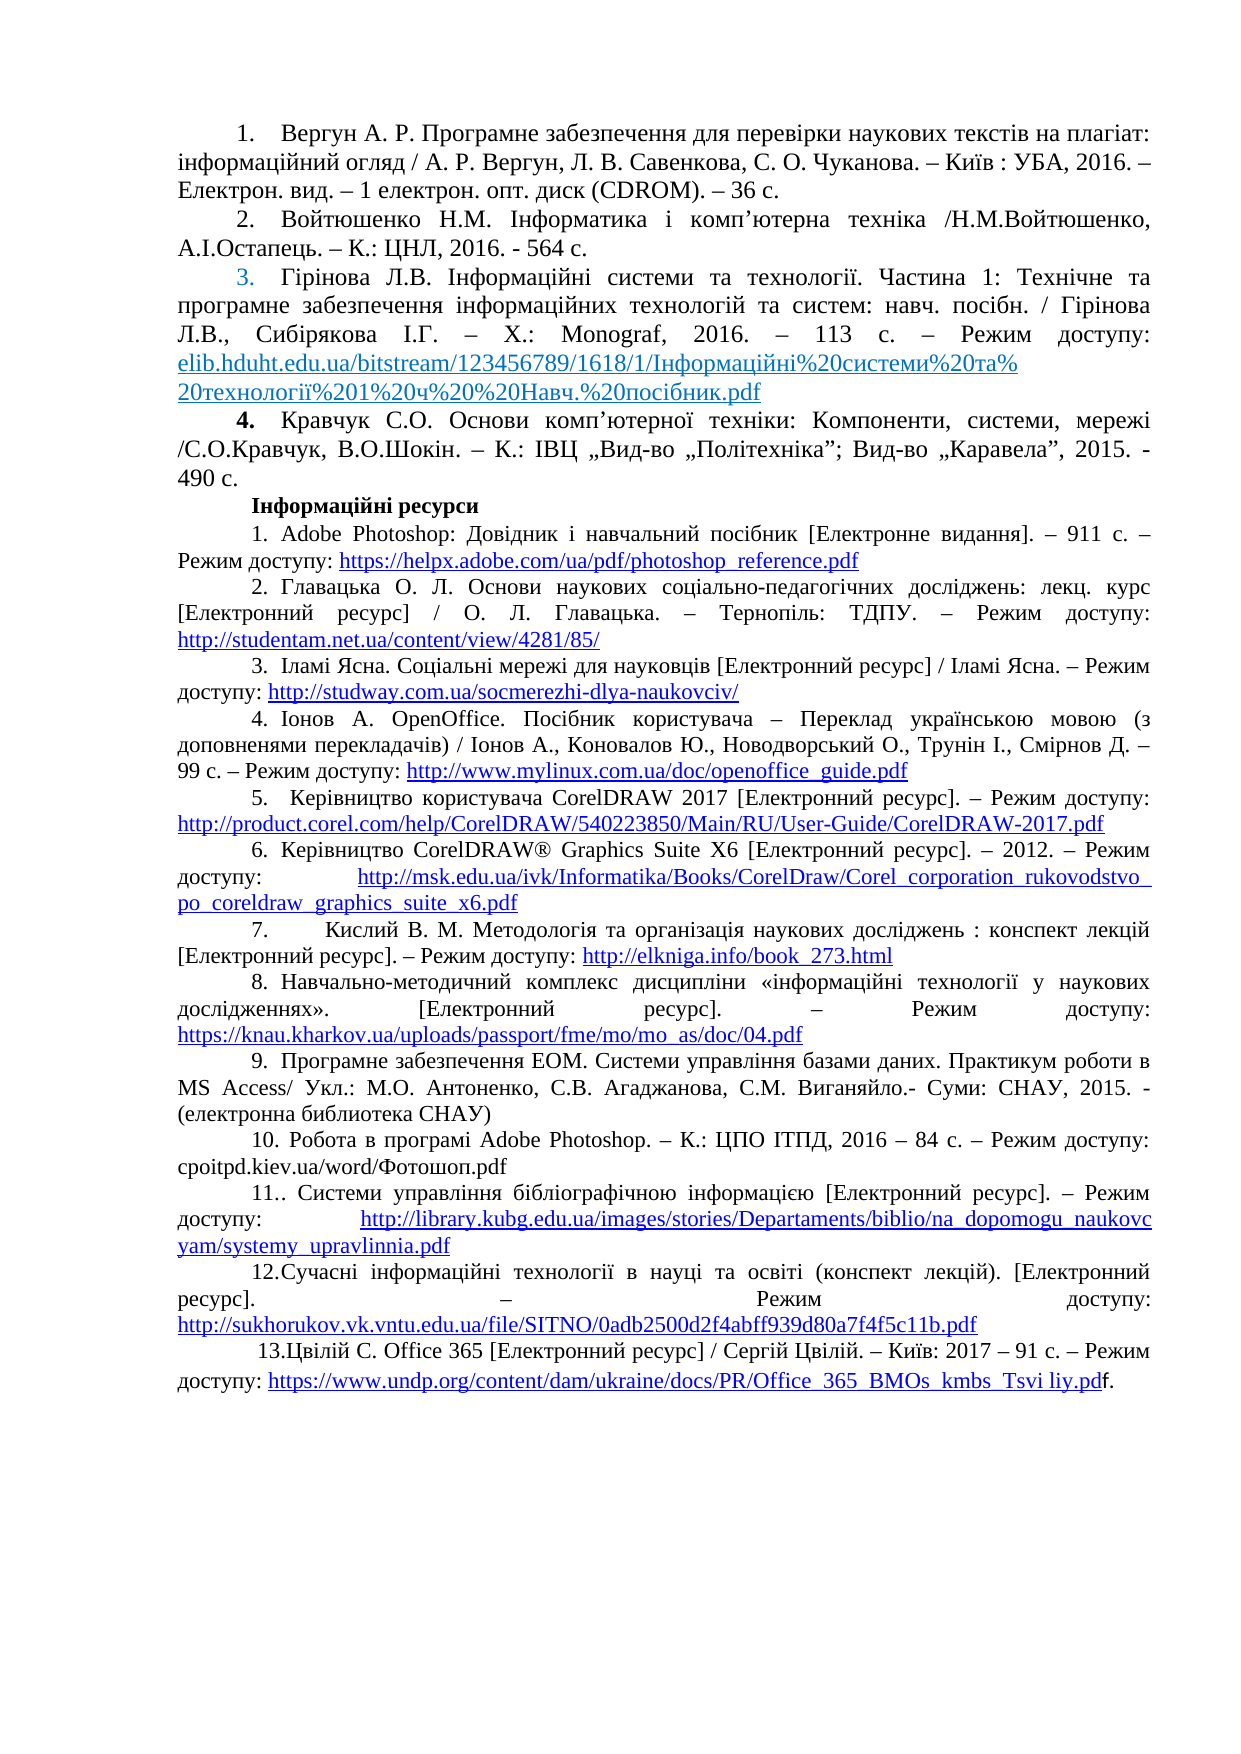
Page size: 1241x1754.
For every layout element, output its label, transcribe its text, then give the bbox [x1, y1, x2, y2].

list Вергун А. Р. Програмне забезпечення для перевірки наукових текстів на плагіат: інформаційний огляд / А. Р. Вергун, Л. В. Савенкова, С. О. Чуканова. – Київ : УБА, 2016. – Електрон. вид. – 1 електрон. опт. диск (CDROM). – 36 с. [177, 118, 1152, 204]
list Інформаційні ресурси [251, 492, 1152, 518]
list Програмне забезпечення ЕОМ. Системи управління базами даних. Практикум роботи в МS Access/ Укл.: М.О. Антоненко, С.В. Агаджанова, С.М. Виганяйло.- Суми: СНАУ, 2015. - (електронна библиотека СНАУ) [177, 1047, 1152, 1126]
list Кравчук С.О. Основи комп’ютерної техніки: Компоненти, системи, мережі /С.О.Кравчук, В.О.Шокін. – К.: ІВЦ „Вид-во „Політехніка”; Вид-во „Каравела”, 2015. - 490 с. [177, 406, 1152, 492]
list . Системи управління бібліографічною інформацією [Електронний ресурс]. – Режим доступу: http://library.kubg.edu.ua/images/stories/Departaments/biblio/na_dopomogu_naukovc yam/systemy_upravlinnia.pdf [177, 1179, 1152, 1258]
list Главацька О. Л. Основи наукових соціально-педагогічних досліджень: лекц. курс [Електронний ресурс] / О. Л. Главацька. – Тернопіль: ТДПУ. – Режим доступу: http://studentam.net.ua/content/view/4281/85/ [177, 573, 1152, 652]
list Навчально-методичний комплекс дисципліни «інформаційні технології у наукових дослідженнях». [Електронний ресурс]. – Режим доступу: https://knau.kharkov.ua/uploads/passport/fme/mo/mo_as/doc/04.pdf [177, 968, 1152, 1047]
list Робота в програмі Adobe Photoshop. – К.: ЦПО ІТПД, 2016 – 84 с. – Режим доступу: cpoitpd.kiev.ua/word/Фотошоп.pdf [177, 1126, 1152, 1179]
list Керівництво CorelDRAW® Graphics Suite X6 [Електронний ресурс]. – 2012. – Режим доступу: http://msk.edu.ua/ivk/Informatika/Books/CorelDraw/Corel_corporation_rukovodstvo_ po_coreldraw_graphics_suite_x6.pdf [177, 837, 1152, 916]
list Керівництво користувача CorelDRAW 2017 [Електронний ресурс]. – Режим доступу: http://product.corel.com/help/CorelDRAW/540223850/Main/RU/User-Guide/CorelDRAW-2017.pdf [177, 784, 1152, 837]
list 13.Цвілій С. Office 365 [Електронний ресурс] / Сергій Цвілій. – Київ: 2017 – 91 с. – Режим доступу: https://www.undp.org/content/dam/ukraine/docs/PR/Office_365_BMOs_kmbs_Tsvi liy.pdf. [177, 1337, 1152, 1394]
list Войтюшенко Н.М. Інформатика і комп’ютерна техніка /Н.М.Войтюшенко, А.І.Остапець. – К.: ЦНЛ, 2016. - 564 с. [177, 204, 1152, 262]
list Adobe Photoshop: Довідник і навчальний посібник [Електронне видання]. – 911 с. – Режим доступу: https://helpx.adobe.com/ua/pdf/photoshop_reference.pdf [177, 520, 1152, 573]
list Іламі Ясна. Соціальні мережі для науковців [Електронний ресурс] / Іламі Ясна. – Режим доступу: http://studway.com.ua/socmerezhi-dlya-naukovciv/ [177, 652, 1152, 705]
list Сучасні інформаційні технології в науці та освіті (конспект лекцій). [Електронний ресурс]. – Режим доступу: http://sukhorukov.vk.vntu.edu.ua/file/SITNO/0adb2500d2f4abff939d80a7f4f5c11b.pdf [177, 1258, 1152, 1337]
list Кислий В. М. Методологія та організація наукових досліджень : конспект лекцій [Електронний ресурс]. – Режим доступу: http://elkniga.info/book_273.html [177, 916, 1152, 968]
list Гірінова Л.В. Інформаційні системи та технології. Частина 1: Технічне та програмне забезпечення інформаційних технологій та систем: навч. посібн. / Гірінова Л.В., Сибірякова І.Г. – Х.: Monograf, 2016. – 113 с. – Режим доступу: elib.hduht.edu.ua/bitstream/123456789/1618/1/Інформаційні%20системи%20та% 20технології%201%20ч%20%20Навч.%20посібник.pdf [177, 262, 1152, 406]
list Іонов А. OpenOffice. Посібник користувача – Переклад українською мовою (з доповненями перекладачів) / Іонов А., Коновалов Ю., Новодворський О., Трунін І., Смірнов Д. – 99 c. – Режим доступу: http://www.mylinux.com.ua/doc/openoffice_guide.pdf [177, 705, 1152, 784]
